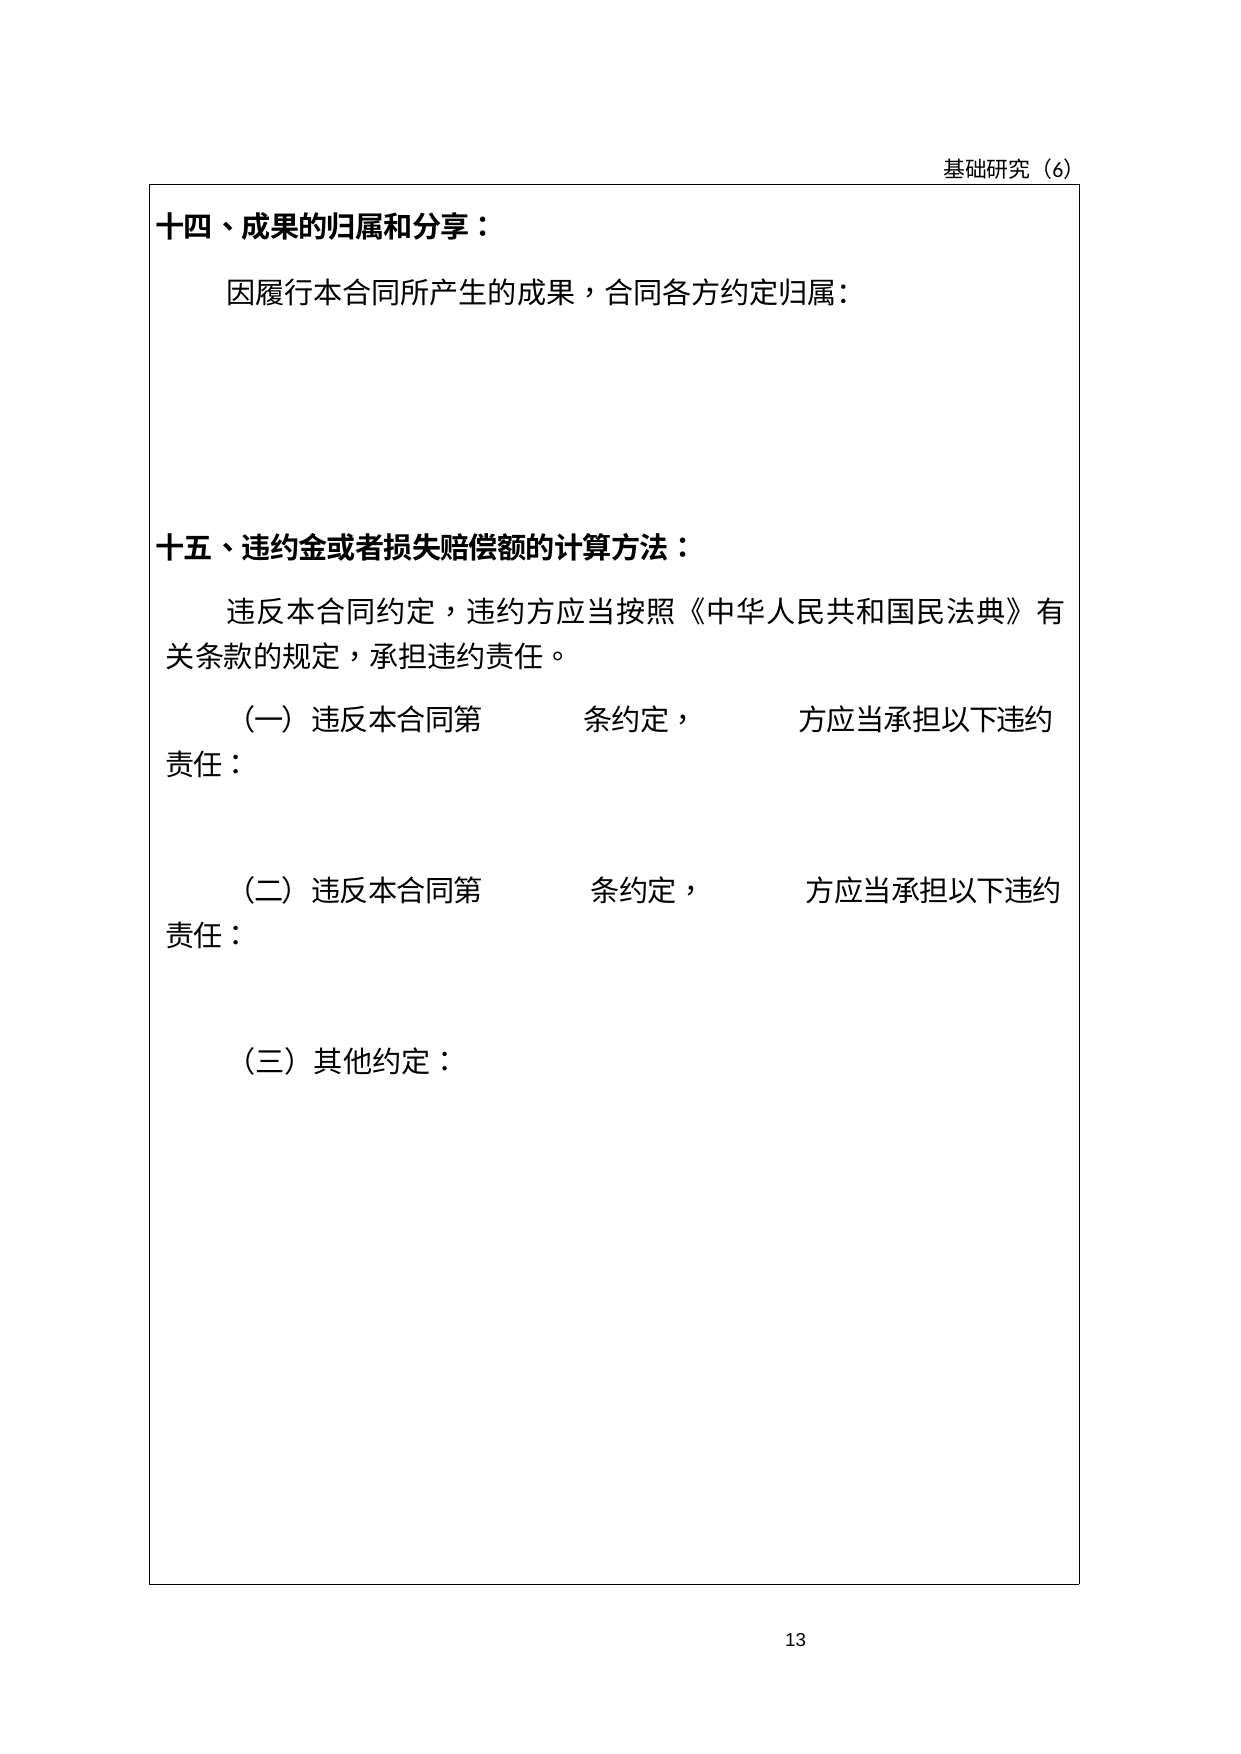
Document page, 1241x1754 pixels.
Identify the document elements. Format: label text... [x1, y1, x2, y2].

text 基础研究（6） [155, 156, 1085, 183]
table_header 十四、成果的归属和分享： 因履行本合同所产生的成果，合同各方约定归属： 十五、违约金或者损失赔偿额的计算方法： 违反本合同约定，违约方应当按照《中华人民共和国民法典》有关条款的规定，承担违约责任。 （一）违反本合同第 条约定， 方应当承担以下违约责任： （二）违反本合同第 条约定， 方应当承担以下违约责任： （三）其他约定： [150, 185, 1079, 1583]
